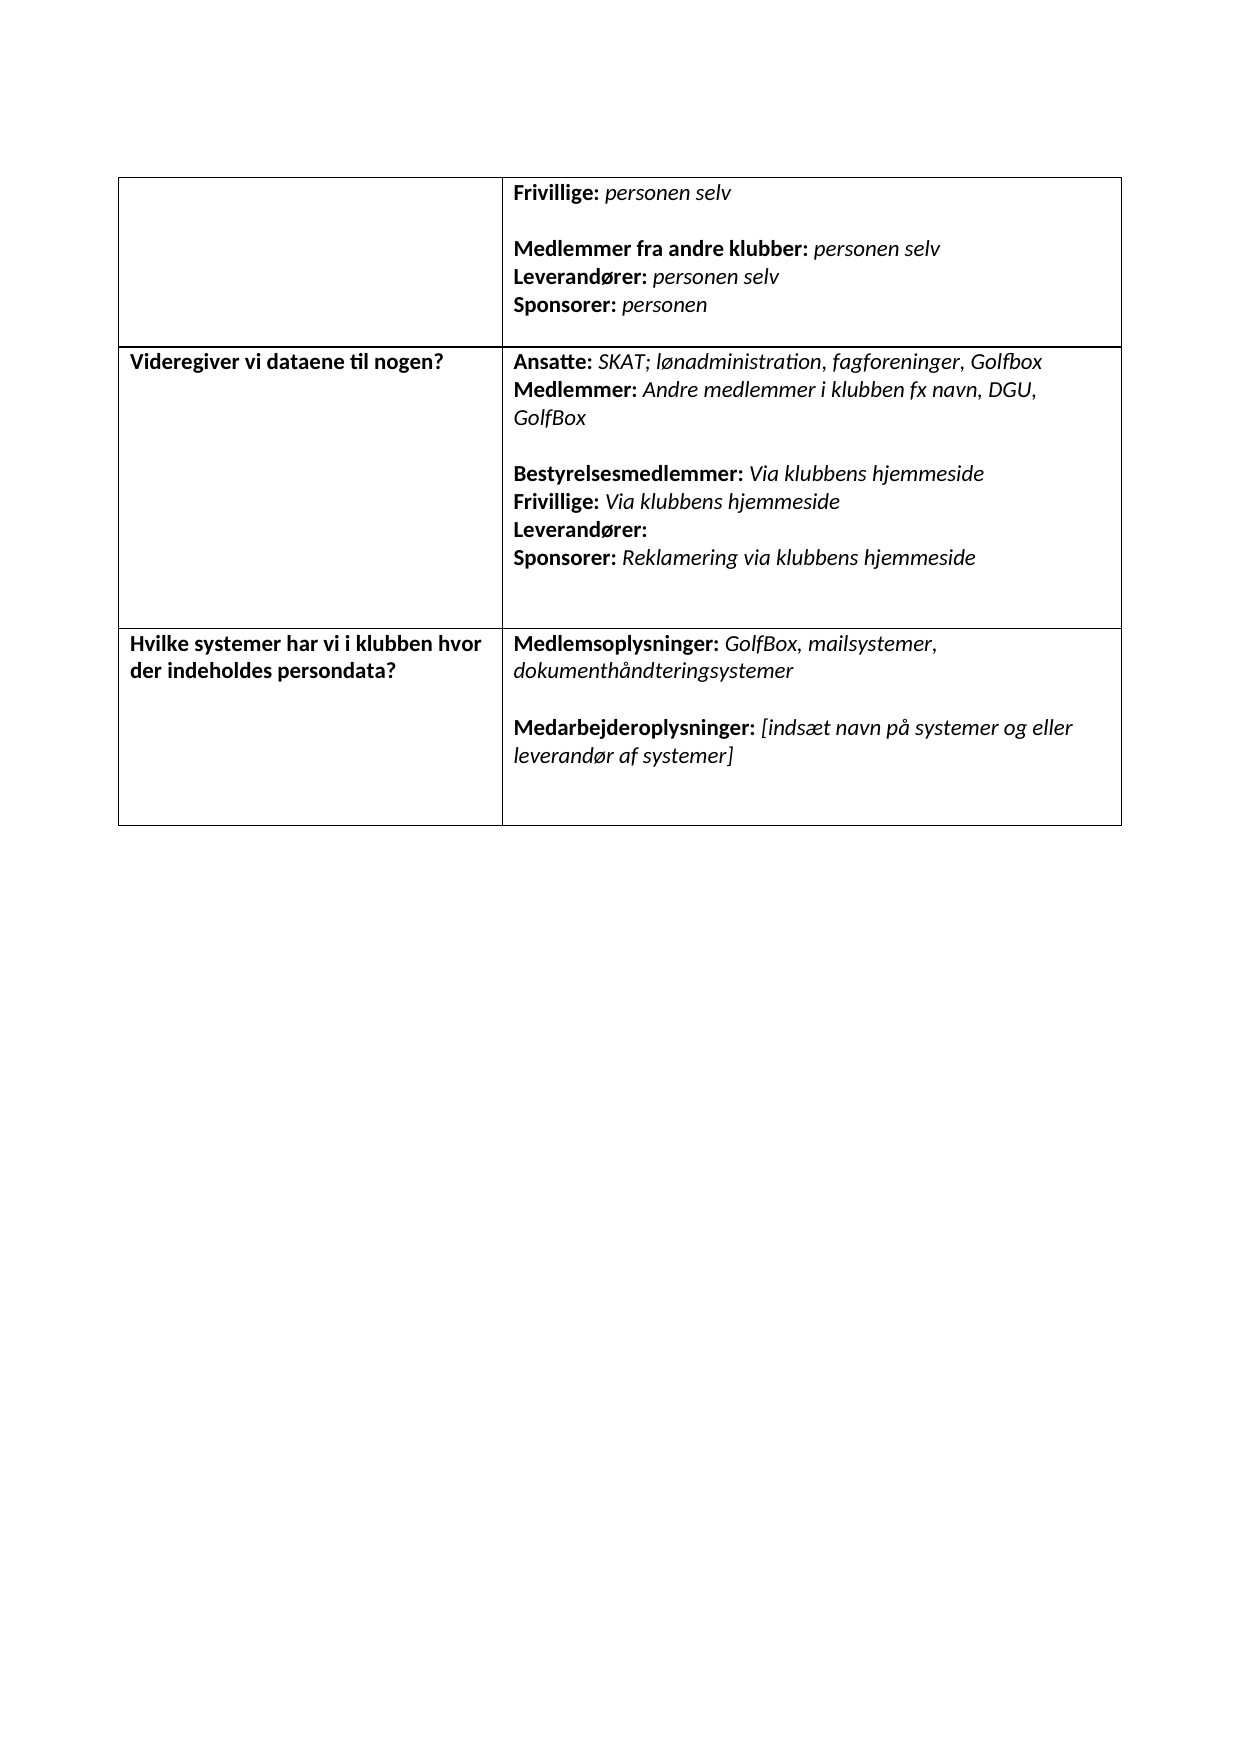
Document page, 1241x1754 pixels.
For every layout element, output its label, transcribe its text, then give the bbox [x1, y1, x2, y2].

table_cell Ansatte: SKAT; lønadministration, fagforeninger, Golfbox Medlemmer: Andre medlemmer i klubben fx navn, DGU, GolfBox Bestyrelsesmedlemmer: Via klubbens hjemmeside Frivillige: Via klubbens hjemmeside Leverandører: Sponsorer: Reklamering via klubbens hjemmeside [503, 348, 1121, 628]
table_cell Medlemsoplysninger: GolfBox, mailsystemer, dokumenthåndteringsystemer Medarbejderoplysninger: [indsæt navn på systemer og eller leverandør af systemer] [503, 629, 1121, 825]
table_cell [503, 178, 1121, 346]
table_cell Hvilke systemer har vi i klubben hvor der indeholdes persondata? [119, 629, 502, 825]
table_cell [119, 178, 502, 346]
table_cell Videregiver vi dataene til nogen? [119, 348, 502, 628]
